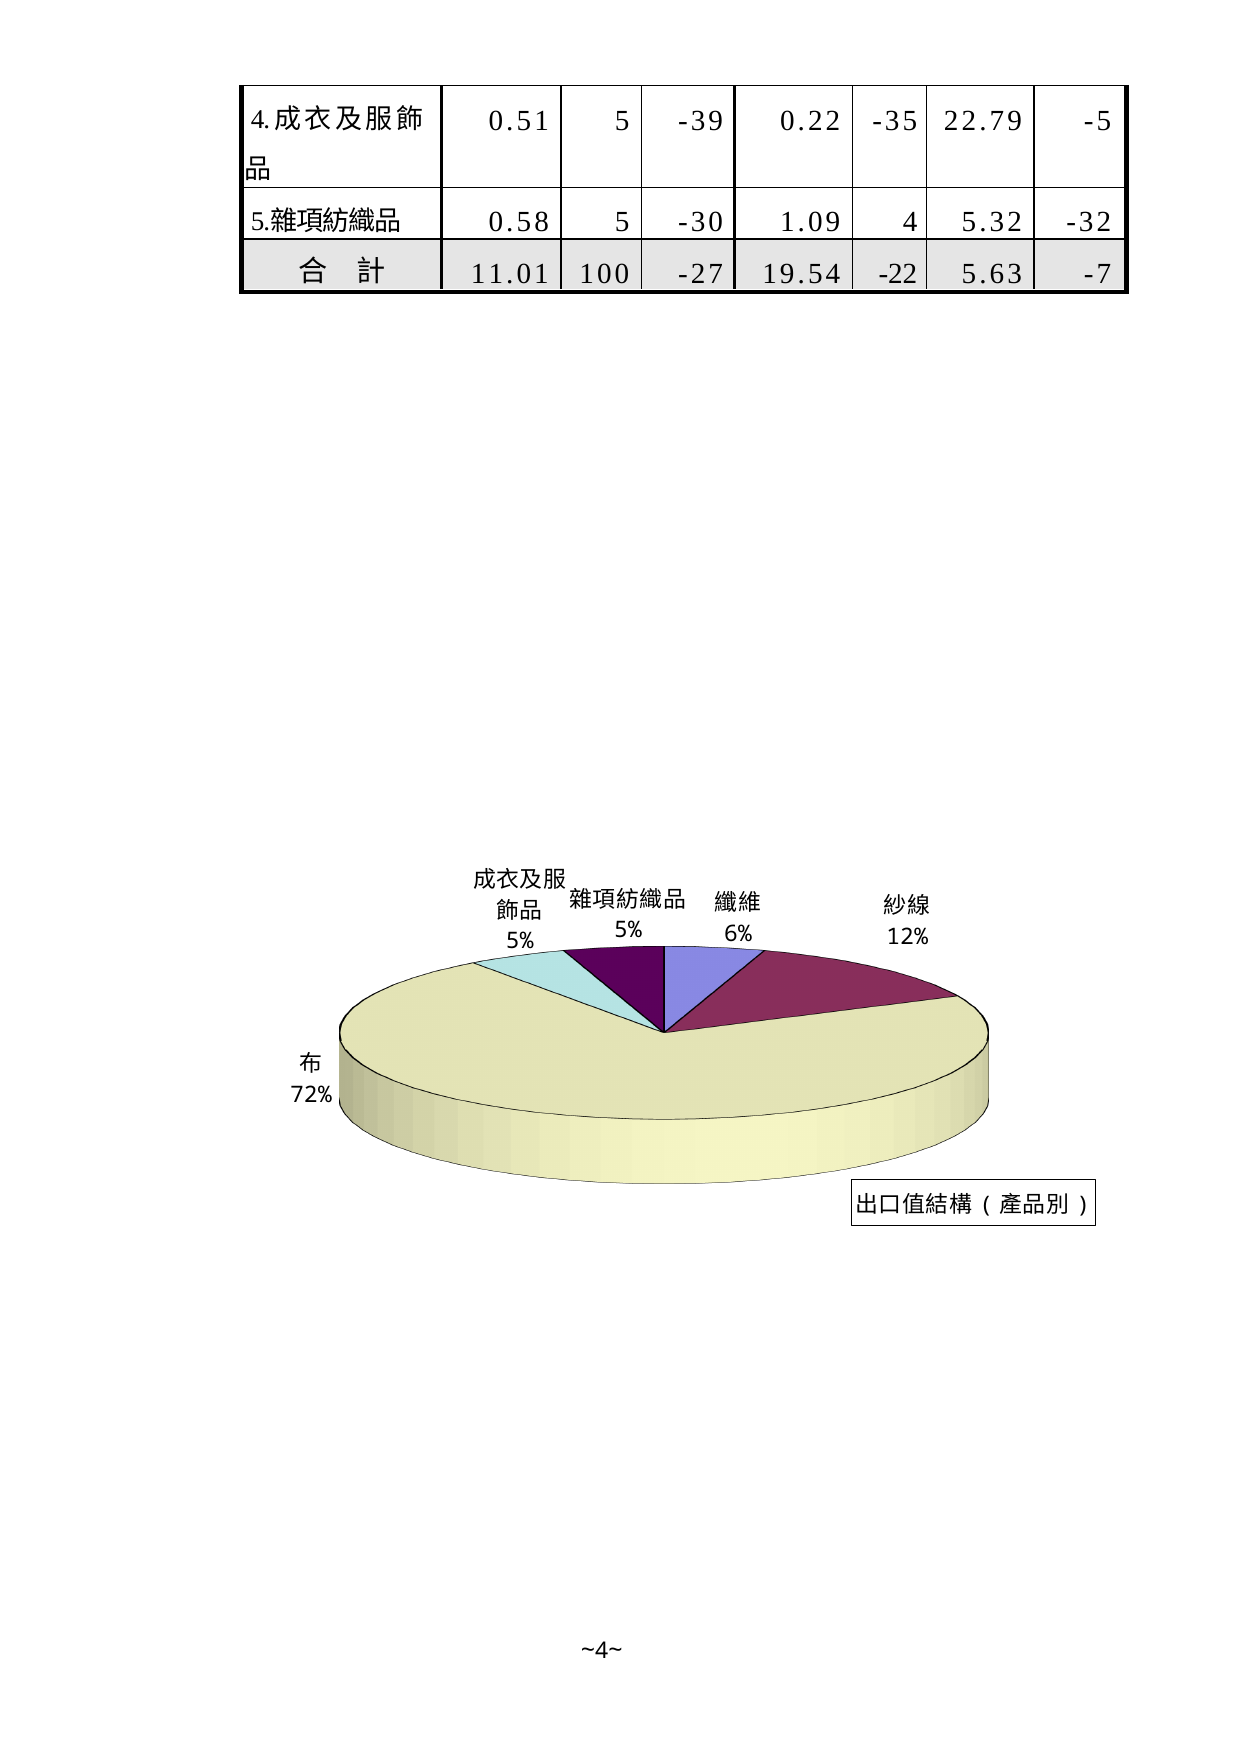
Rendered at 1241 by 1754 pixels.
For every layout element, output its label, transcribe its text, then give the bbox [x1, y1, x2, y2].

table_cell -27 [642, 240, 733, 289]
table_cell 0.58 [443, 188, 560, 238]
table_cell 22.79 [927, 86, 1033, 186]
table_cell 5.63 [927, 240, 1033, 289]
table_cell 100 [562, 240, 641, 289]
table_cell 11.01 [443, 240, 560, 289]
table_cell 合 計 [244, 240, 440, 289]
table_cell -39 [642, 86, 733, 186]
table_cell -32 [1035, 188, 1124, 238]
table_cell -7 [1035, 240, 1124, 289]
table_cell 4.成衣及服飾品 [244, 86, 440, 186]
table_cell -30 [642, 188, 733, 238]
table_cell 0.51 [443, 86, 560, 186]
table_cell 5 [562, 188, 641, 238]
table_cell 5.32 [927, 188, 1033, 238]
table_cell 1.09 [736, 188, 852, 238]
table_cell 19.54 [736, 240, 852, 289]
table_cell -35 [853, 86, 926, 186]
table_cell 4 [853, 188, 926, 238]
table_cell 0.22 [736, 86, 852, 186]
table_cell 5 [562, 86, 641, 186]
table_cell -5 [1035, 86, 1124, 186]
table_cell -22 [853, 240, 926, 289]
table_cell 5.雜項紡織品 [244, 188, 440, 238]
